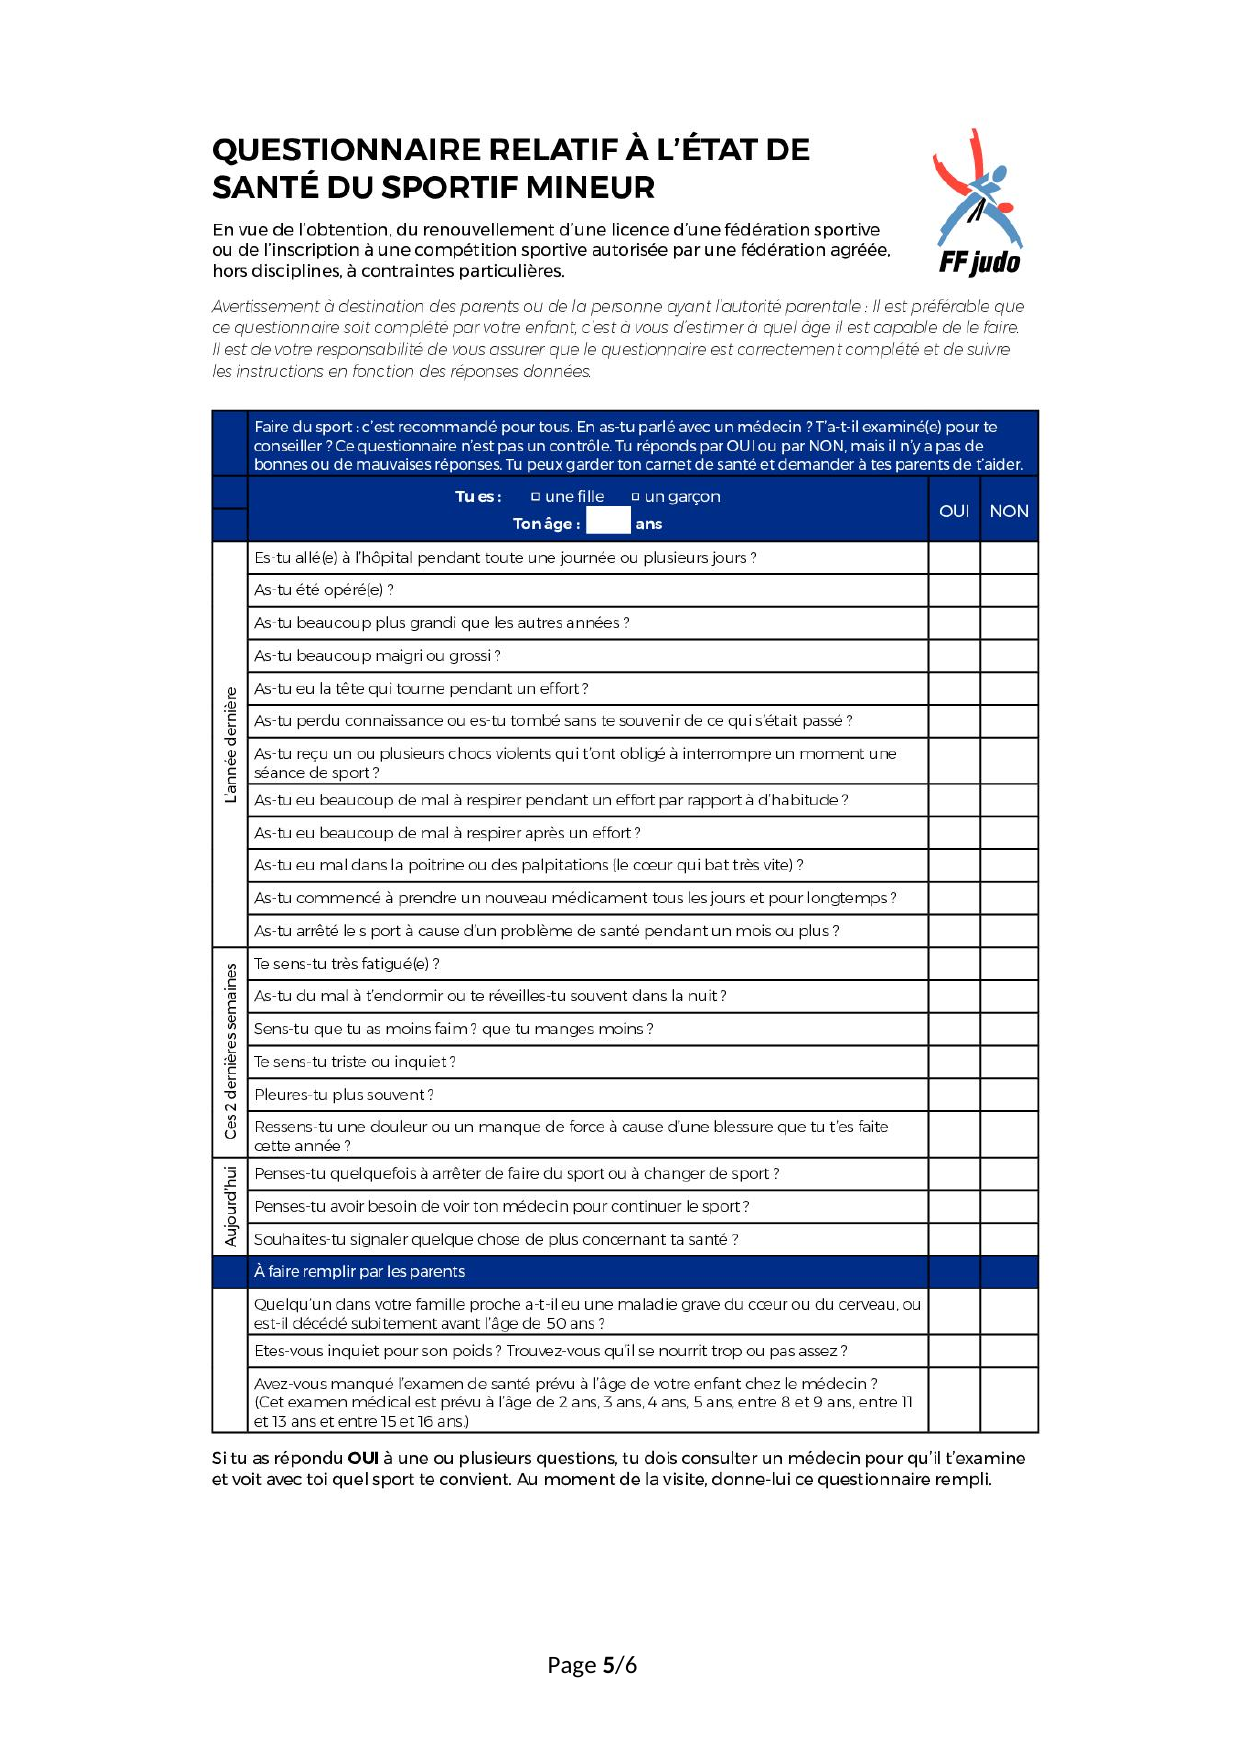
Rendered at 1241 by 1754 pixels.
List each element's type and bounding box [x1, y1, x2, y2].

picture [155, 75, 1085, 1536]
